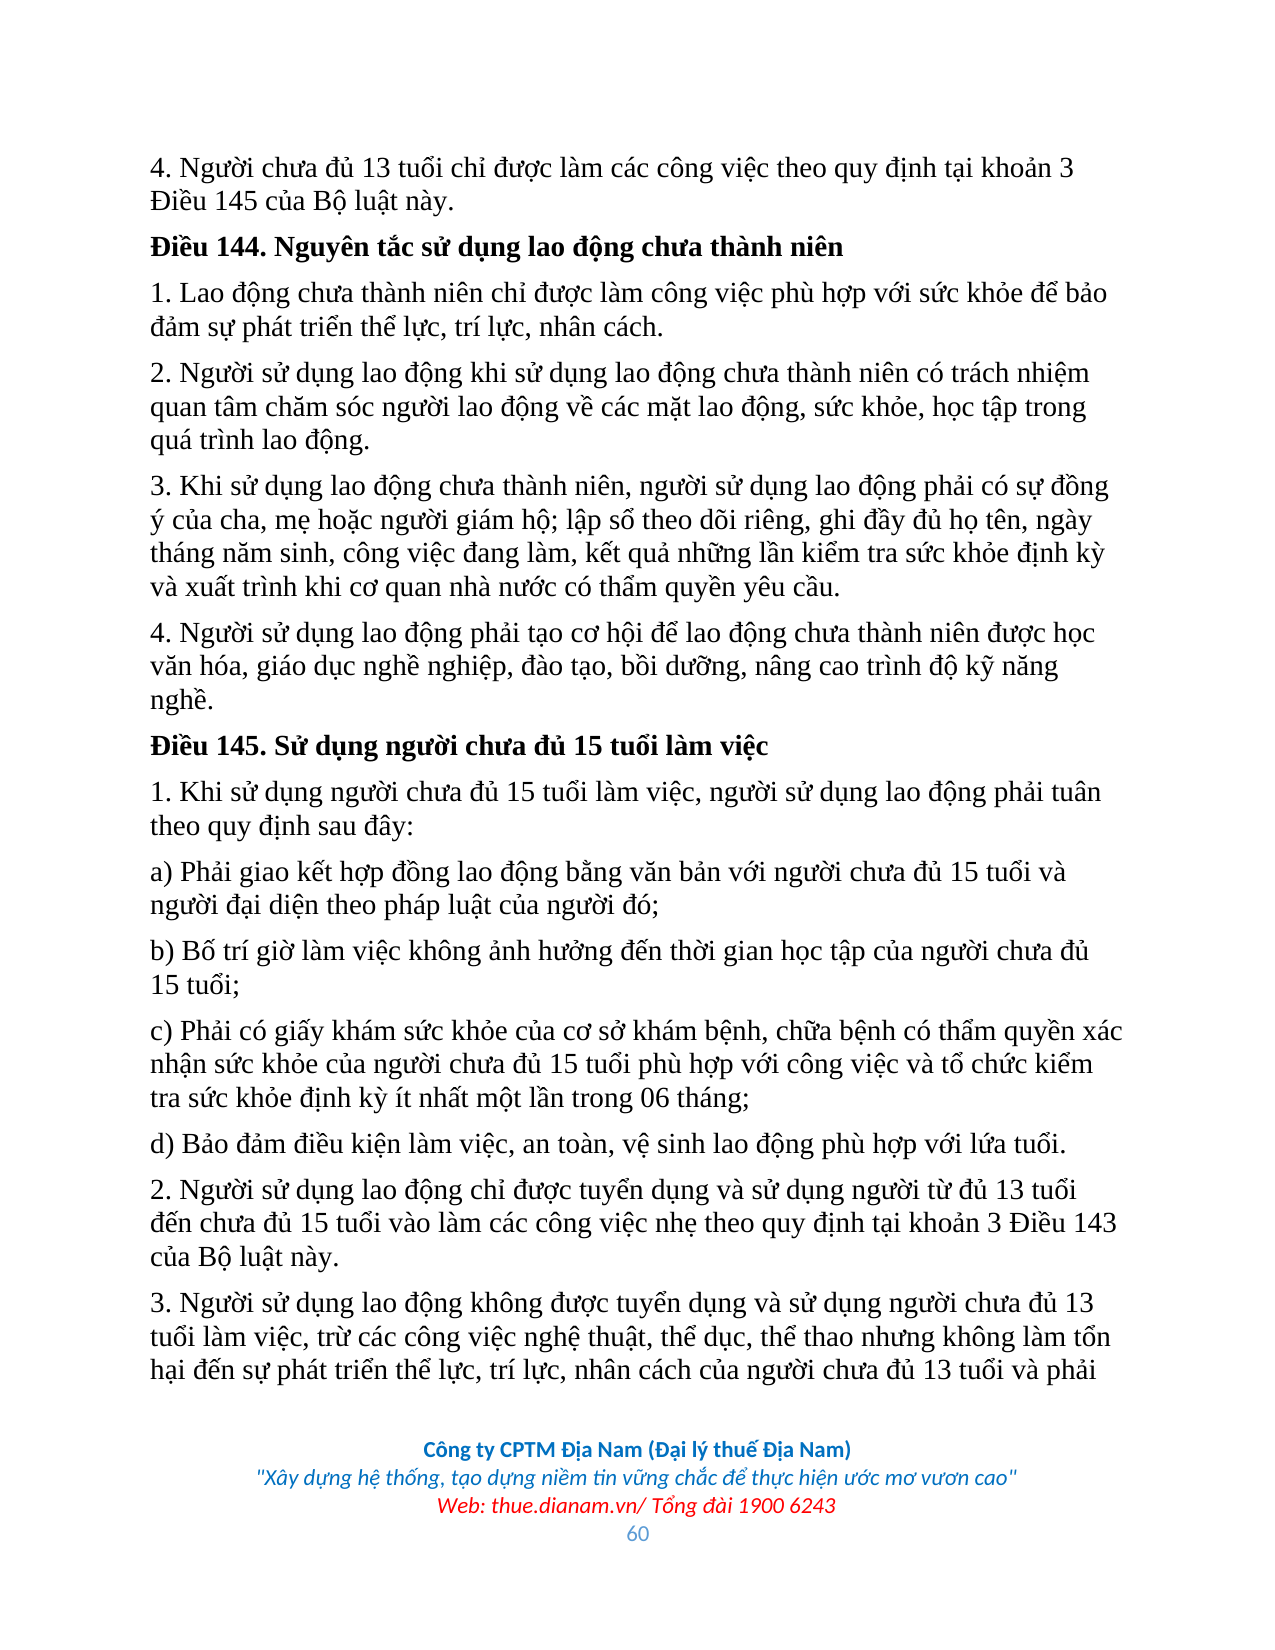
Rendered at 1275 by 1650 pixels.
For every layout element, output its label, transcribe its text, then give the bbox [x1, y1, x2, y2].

text 2. Người sử dụng lao động khi sử dụng lao động chưa thành niên có trách nhiệm quan tâm chăm sóc người lao động về các mặt lao động, sức khỏe, học tập trong quá trình lao động. [150, 355, 1125, 456]
text 3. Khi sử dụng lao động chưa thành niên, người sử dụng lao động phải có sự đồng ý của cha, mẹ hoặc người giám hộ; lập sổ theo dõi riêng, ghi đầy đủ họ tên, ngày tháng năm sinh, công việc đang làm, kết quả những lần kiểm tra sức khỏe định kỳ và xuất trình khi cơ quan nhà nước có thẩm quyền yêu cầu. [150, 468, 1125, 602]
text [150, 1285, 1125, 1386]
text Điều 145. Sử dụng người chưa đủ 15 tuổi làm việc [150, 728, 1125, 762]
text b) Bố trí giờ làm việc không ảnh hưởng đến thời gian học tập của người chưa đủ 15 tuổi; [150, 933, 1125, 1000]
text 1. Lao động chưa thành niên chỉ được làm công việc phù hợp với sức khỏe để bảo đảm sự phát triển thể lực, trí lực, nhân cách. [150, 276, 1125, 343]
text c) Phải có giấy khám sức khỏe của cơ sở khám bệnh, chữa bệnh có thẩm quyền xác nhận sức khỏe của người chưa đủ 15 tuổi phù hợp với công việc và tổ chức kiểm tra sức khỏe định kỳ ít nhất một lần trong 06 tháng; [150, 1013, 1125, 1113]
text a) Phải giao kết hợp đồng lao động bằng văn bản với người chưa đủ 15 tuổi và người đại diện theo pháp luật của người đó; [150, 854, 1125, 921]
text Điều 144. Nguyên tắc sử dụng lao động chưa thành niên [150, 229, 1125, 263]
text 4. Người chưa đủ 13 tuổi chỉ được làm các công việc theo quy định tại khoản 3 Điều 145 của Bộ luật này. [150, 150, 1125, 217]
text 2. Người sử dụng lao động chỉ được tuyển dụng và sử dụng người từ đủ 13 tuổi đến chưa đủ 15 tuổi vào làm các công việc nhẹ theo quy định tại khoản 3 Điều 143 của Bộ luật này. [150, 1172, 1125, 1273]
text d) Bảo đảm điều kiện làm việc, an toàn, vệ sinh lao động phù hợp với lứa tuổi. [150, 1126, 1125, 1159]
text 4. Người sử dụng lao động phải tạo cơ hội để lao động chưa thành niên được học văn hóa, giáo dục nghề nghiệp, đào tạo, bồi dưỡng, nâng cao trình độ kỹ năng nghề. [150, 615, 1125, 716]
text 1. Khi sử dụng người chưa đủ 15 tuổi làm việc, người sử dụng lao động phải tuân theo quy định sau đây: [150, 774, 1125, 841]
